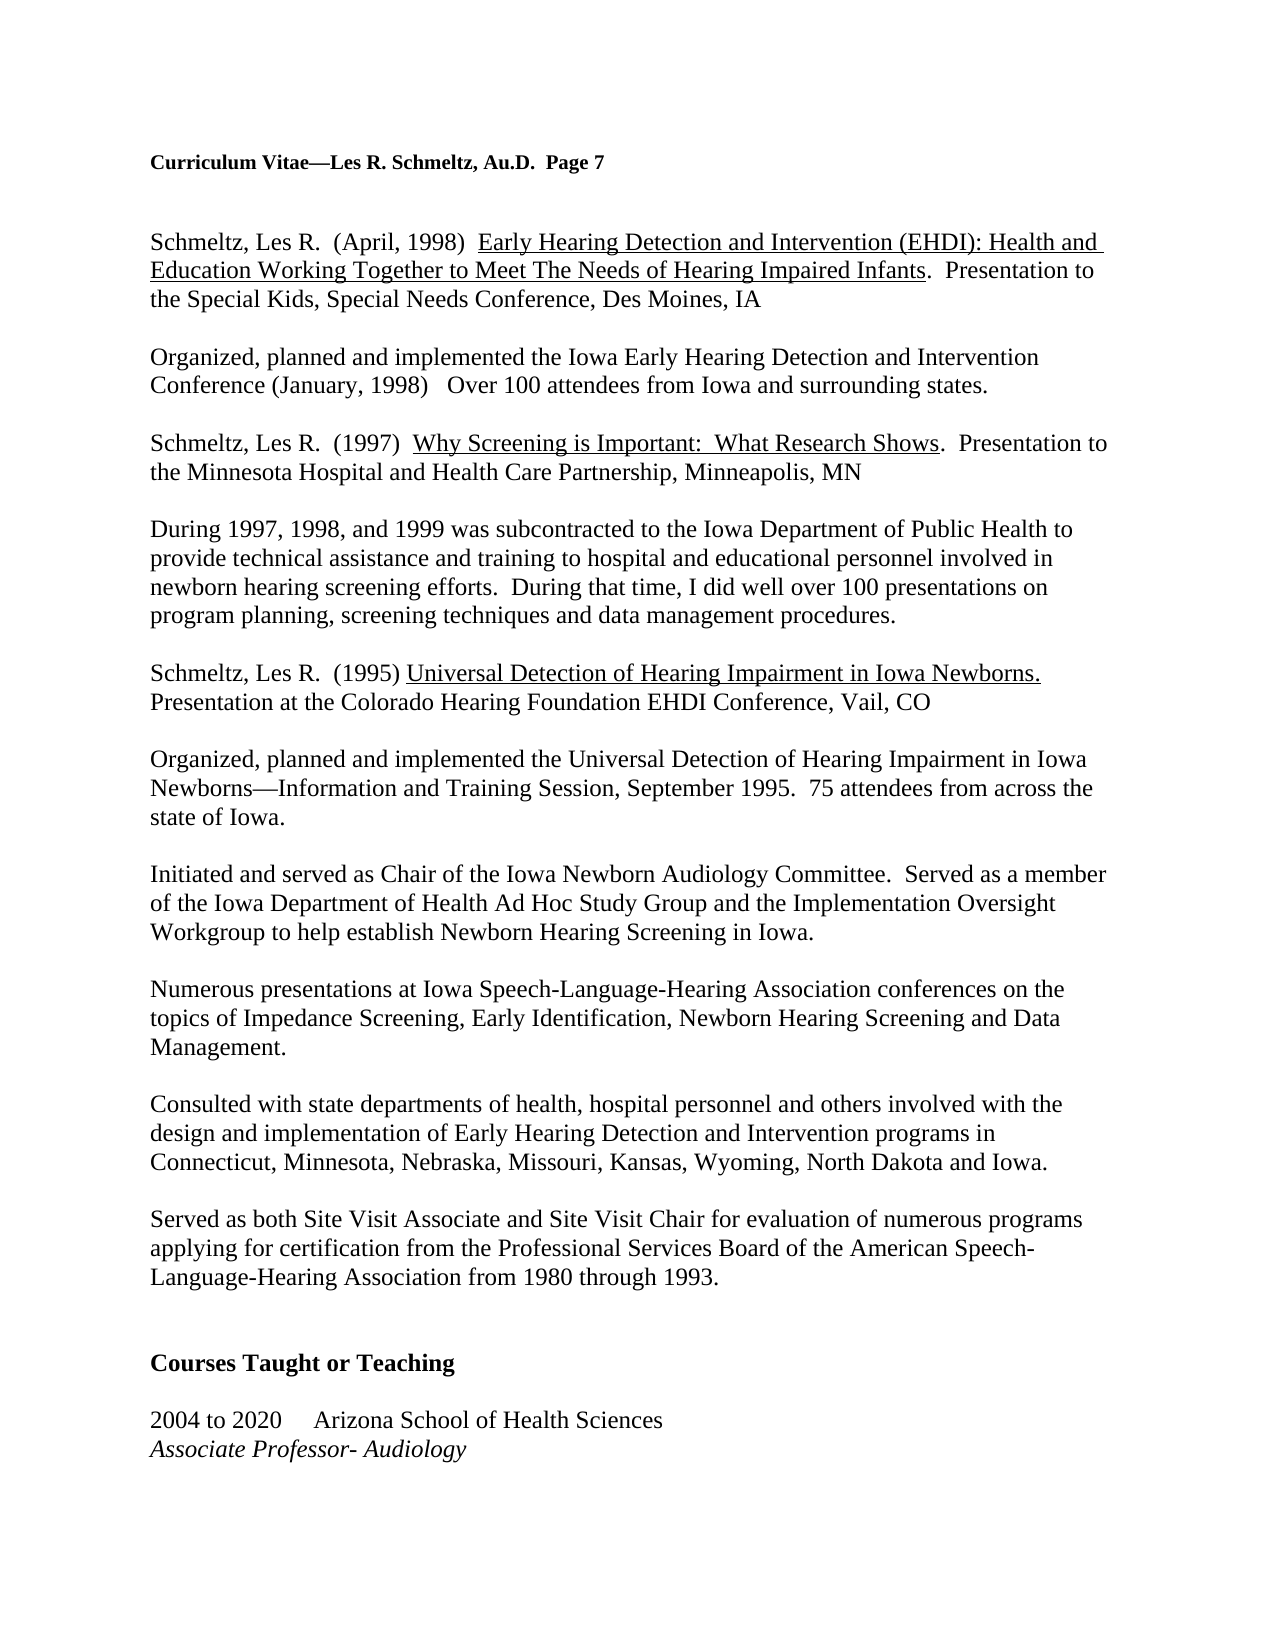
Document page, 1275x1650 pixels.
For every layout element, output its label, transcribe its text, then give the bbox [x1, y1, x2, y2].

text Organized, planned and implemented the Iowa Early Hearing Detection and Intervention Conference (January, 1998) Over 100 attendees from Iowa and surrounding states. [150, 342, 1125, 399]
text Initiated and served as Chair of the Iowa Newborn Audiology Committee. Served as a member of the Iowa Department of Health Ad Hoc Study Group and the Implementation Oversight Workgroup to help establish Newborn Hearing Screening in Iowa. [150, 859, 1125, 946]
subtitle Courses Taught or Teaching [150, 1348, 1125, 1377]
text Associate Professor- Audiology [150, 1434, 1125, 1463]
text Served as both Site Visit Associate and Site Visit Chair for evaluation of numerous programs applying for certification from the Professional Services Board of the American Speech-Language-Hearing Association from 1980 through 1993. [150, 1204, 1125, 1291]
text 2004 to 2020 Arizona School of Health Sciences [150, 1405, 1125, 1434]
text Schmeltz, Les R. (1997) Why Screening is Important: What Research Shows. Presentation to the Minnesota Hospital and Health Care Partnership, Minneapolis, MN [150, 428, 1125, 486]
text During 1997, 1998, and 1999 was subcontracted to the Iowa Department of Public Health to provide technical assistance and training to hospital and educational personnel involved in newborn hearing screening efforts. During that time, I did well over 100 presentations on program planning, screening techniques and data management procedures. [150, 514, 1125, 629]
text Consulted with state departments of health, hospital personnel and others involved with the design and implementation of Early Hearing Detection and Intervention programs in Connecticut, Minnesota, Nebraska, Missouri, Kansas, Wyoming, North Dakota and Iowa. [150, 1089, 1125, 1176]
text Schmeltz, Les R. (April, 1998) Early Hearing Detection and Intervention (EHDI): Health and Education Working Together to Meet The Needs of Hearing Impaired Infants. Presentation to the Special Kids, Special Needs Conference, Des Moines, IA [150, 227, 1125, 313]
text Organized, planned and implemented the Universal Detection of Hearing Impairment in Iowa Newborns—Information and Training Session, September 1995. 75 attendees from across the state of Iowa. [150, 744, 1125, 831]
text Schmeltz, Les R. (1995) Universal Detection of Hearing Impairment in Iowa Newborns. Presentation at the Colorado Hearing Foundation EHDI Conference, Vail, CO [150, 658, 1125, 716]
text Numerous presentations at Iowa Speech-Language-Hearing Association conferences on the topics of Impedance Screening, Early Identification, Newborn Hearing Screening and Data Management. [150, 974, 1125, 1061]
